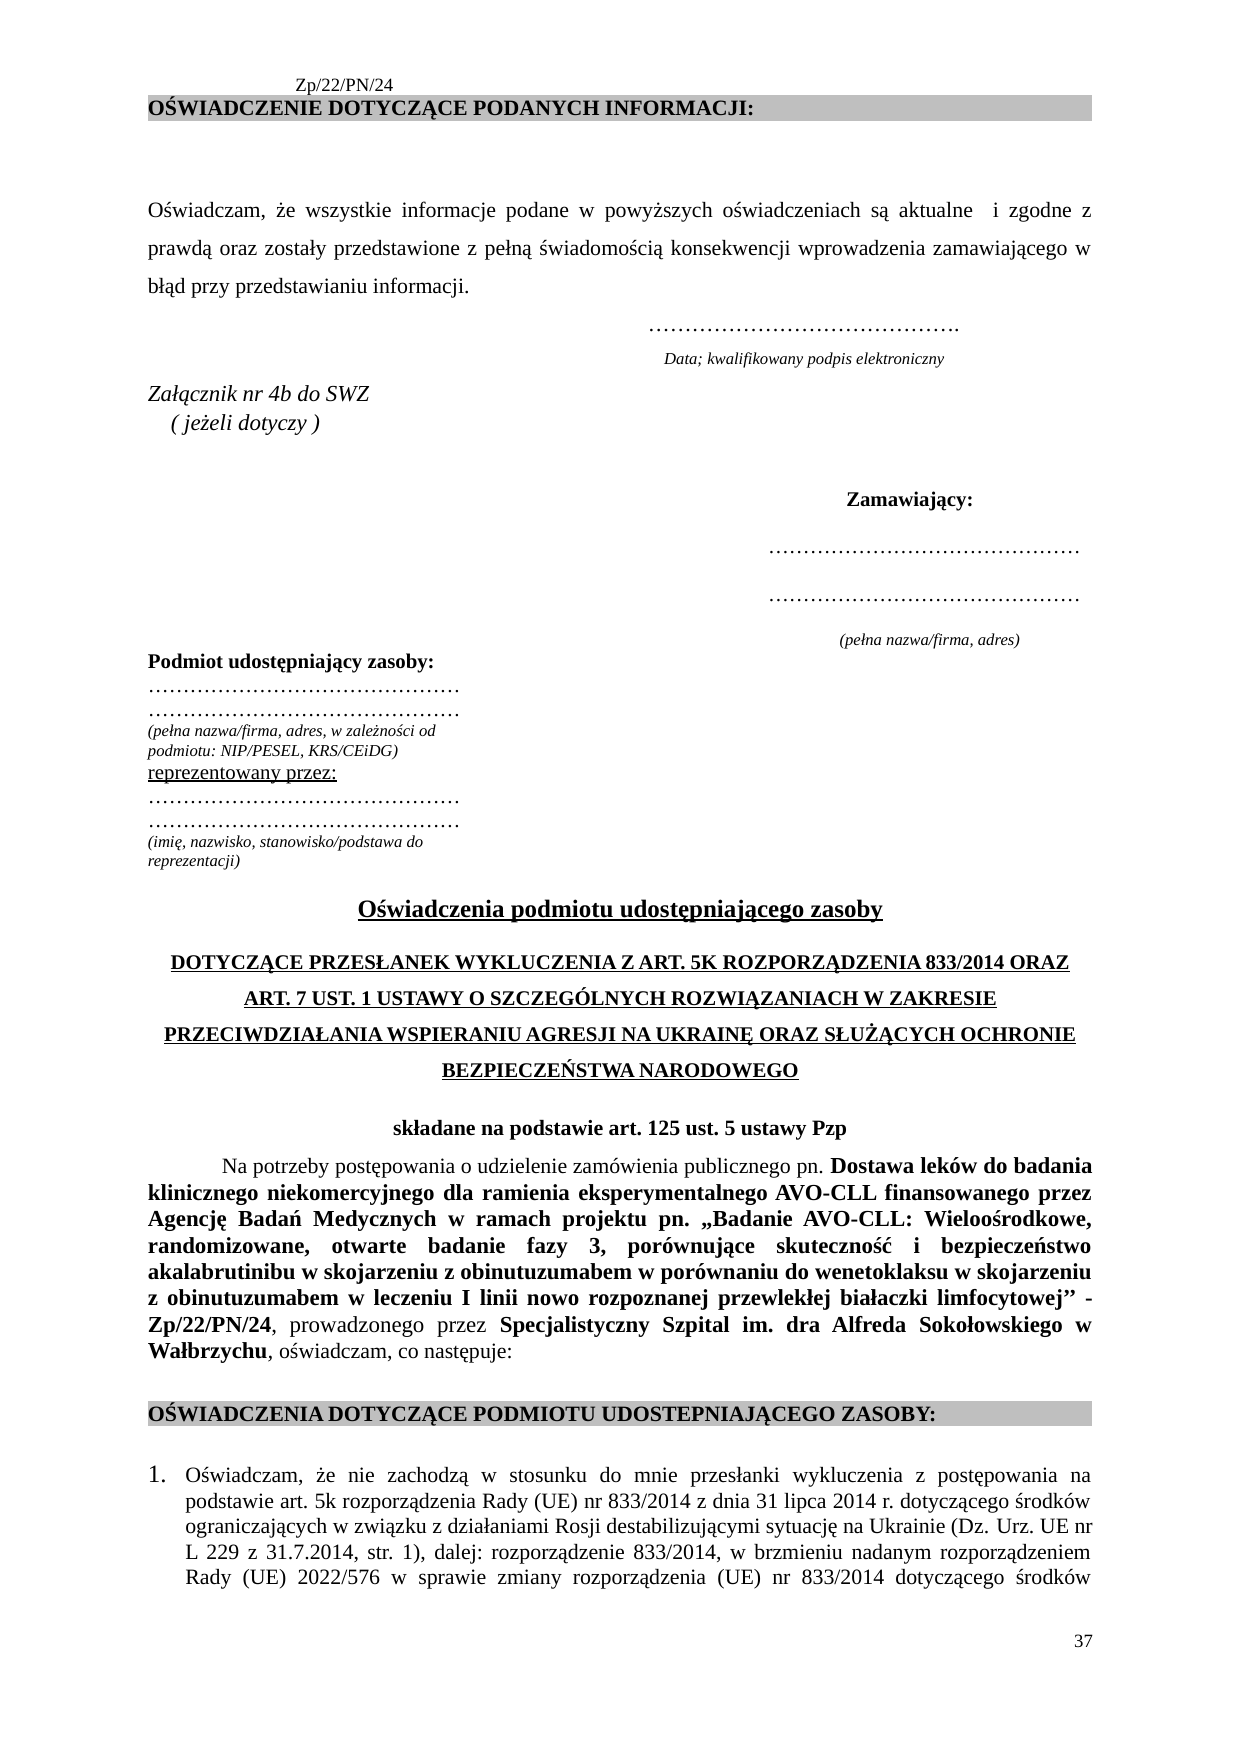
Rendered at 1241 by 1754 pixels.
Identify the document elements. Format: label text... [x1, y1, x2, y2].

text Data; kwalifikowany podpis elektroniczny [148, 348, 1092, 368]
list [148, 1459, 1092, 1589]
text ……………………………………………………………………………… [768, 534, 1092, 606]
text OŚWIADCZENIA DOTYCZĄCE PODMIOTU UDOSTEPNIAJĄCEGO ZASOBY: [148, 1401, 1092, 1426]
text (imię, nazwisko, stanowisko/podstawa do reprezentacji) [148, 832, 472, 870]
text Zamawiający: [694, 487, 1092, 511]
text reprezentowany przez: [148, 759, 1092, 784]
text ( jeżeli dotyczy ) [148, 409, 1092, 435]
text (pełna nazwa/firma, adres, w zależności od podmiotu: NIP/PESEL, KRS/CEiDG) [148, 721, 472, 759]
text Oświadczenia podmiotu udostępniającego zasoby [148, 894, 1092, 923]
text ……………………………………………………………………………… [148, 673, 472, 721]
text ……………………………………. [148, 311, 1092, 336]
text Podmiot udostępniający zasoby: [148, 649, 1092, 673]
text Na potrzeby postępowania o udzielenie zamówienia publicznego pn. Dostawa leków do badania klinicznego niekomercyjnego dla ramienia eksperymentalnego AVO-CLL finansowanego przez Agencję Badań Medycznych w ramach projektu pn. „Badanie AVO-CLL: Wieloośrodkowe, randomizowane, otwarte badanie fazy 3, porównujące skuteczność i bezpieczeństwo akalabrutinibu w skojarzeniu z obinutuzumabem w porównaniu do wenetoklaksu w skojarzeniu z obinutuzumabem w leczeniu I linii nowo rozpoznanej przewlekłej białaczki limfocytowej’’ - Zp/22/PN/24, prowadzonego przez Specjalistyczny Szpital im. dra Alfreda Sokołowskiego w Wałbrzychu, oświadczam, co następuje: [148, 1153, 1092, 1363]
text (pełna nazwa/firma, adres) [768, 630, 1092, 649]
text składane na podstawie art. 125 ust. 5 ustawy Pzp [148, 1115, 1092, 1140]
text ……………………………………………………………………………… [148, 784, 472, 832]
text Oświadczam, że wszystkie informacje podane w powyższych oświadczeniach są aktualne i zgodne z prawdą oraz zostały przedstawione z pełną świadomością konsekwencji wprowadzenia zamawiającego w błąd przy przedstawianiu informacji. [148, 197, 1092, 298]
text DOTYCZĄCE PRZESŁANEK WYKLUCZENIA Z ART. 5K ROZPORZĄDZENIA 833/2014 ORAZ ART. 7 UST. 1 USTAWY o szczegÓlnych rozwiĄzaniach w zakresie przeciwdziaŁania wspieraniu agresji na UkrainĘ oraz sŁuŻĄCych ochronie bezpieczeŃstwa narodowego [148, 950, 1092, 1082]
text Załącznik nr 4b do SWZ [148, 380, 1092, 407]
text OŚWIADCZENIE DOTYCZĄCE PODANYCH INFORMACJI: [148, 95, 1092, 121]
